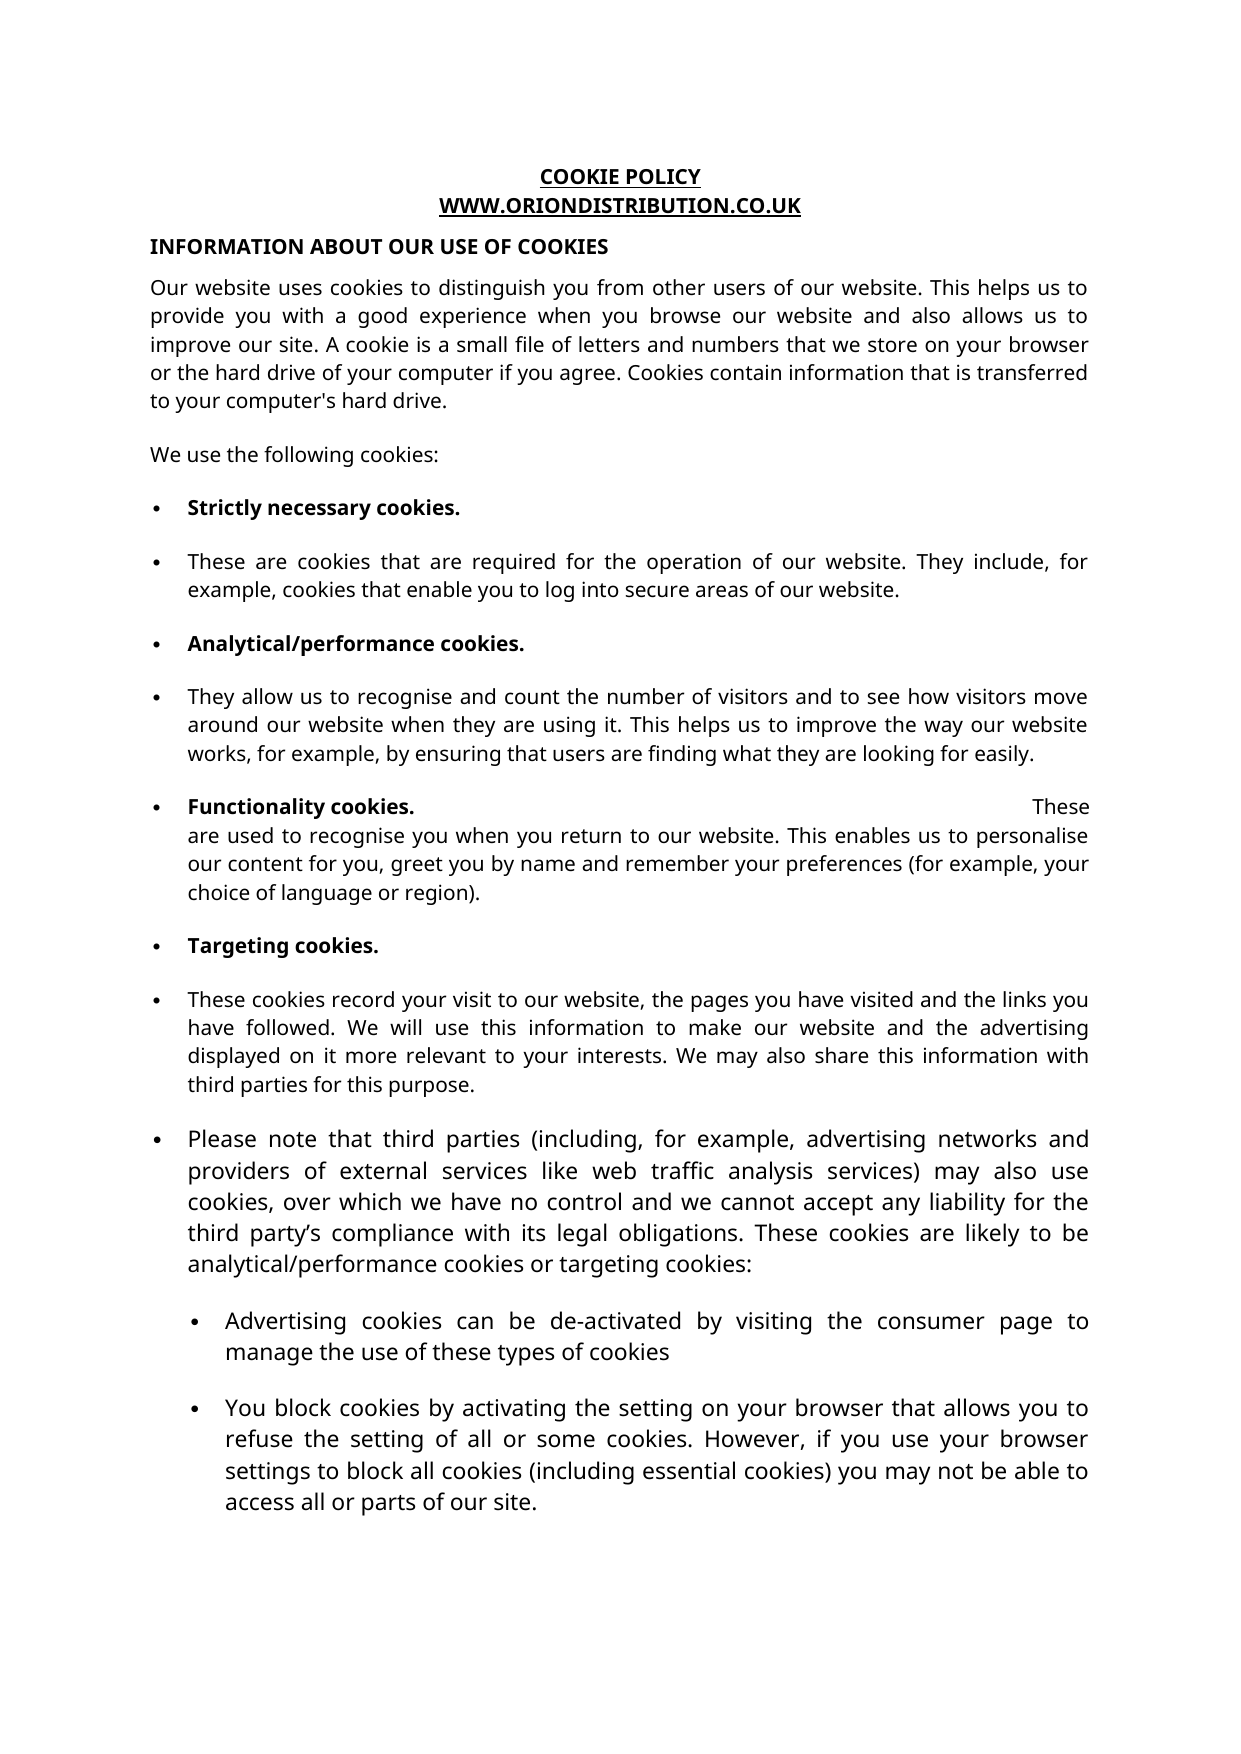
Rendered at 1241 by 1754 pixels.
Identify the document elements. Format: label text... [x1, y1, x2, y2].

list Analytical/performance cookies. [150, 629, 1090, 657]
list Strictly necessary cookies. [150, 493, 1090, 522]
list These cookies record your visit to our website, the pages you have visited and the links you have followed. We will use this information to make our website and the advertising displayed on it more relevant to your interests. We may also share this information with third parties for this purpose. [150, 985, 1090, 1098]
text Please note that third parties (including, for example, advertising networks and providers of external services like web traffic analysis services) may also use cookies, over which we have no control and we cannot accept any liability for the third party’s compliance with its legal obligations. These cookies are likely to be analytical/performance cookies or targeting cookies: [150, 1123, 1090, 1280]
list You block cookies by activating the setting on your browser that allows you to refuse the setting of all or some cookies. However, if you use your browser settings to block all cookies (including essential cookies) you may not be able to access all or parts of our site. [187, 1392, 1090, 1517]
subtitle COOKIE POLICY WWW.ORIONDISTRIBUTION.CO.UK [150, 162, 1090, 219]
text Our website uses cookies to distinguish you from other users of our website. This helps us to provide you with a good experience when you browse our website and also allows us to improve our site. A cookie is a small file of letters and numbers that we store on your browser or the hard drive of your computer if you agree. Cookies contain information that is transferred to your computer's hard drive. [150, 273, 1090, 415]
text We use the following cookies: [150, 440, 1090, 468]
list Functionality cookies. These are used to recognise you when you return to our website. This enables us to personalise our content for you, greet you by name and remember your preferences (for example, your choice of language or region). [150, 792, 1090, 906]
list They allow us to recognise and count the number of visitors and to see how visitors move around our website when they are using it. This helps us to improve the way our website works, for example, by ensuring that users are finding what they are looking for easily. [150, 682, 1090, 767]
list Advertising cookies can be de-activated by visiting the consumer page to manage the use of these types of cookies [187, 1305, 1090, 1367]
subtitle INFORMATION ABOUT OUR USE OF COOKIES [150, 232, 1090, 260]
list These are cookies that are required for the operation of our website. They include, for example, cookies that enable you to log into secure areas of our website. [150, 547, 1090, 604]
list Targeting cookies. [150, 931, 1090, 960]
